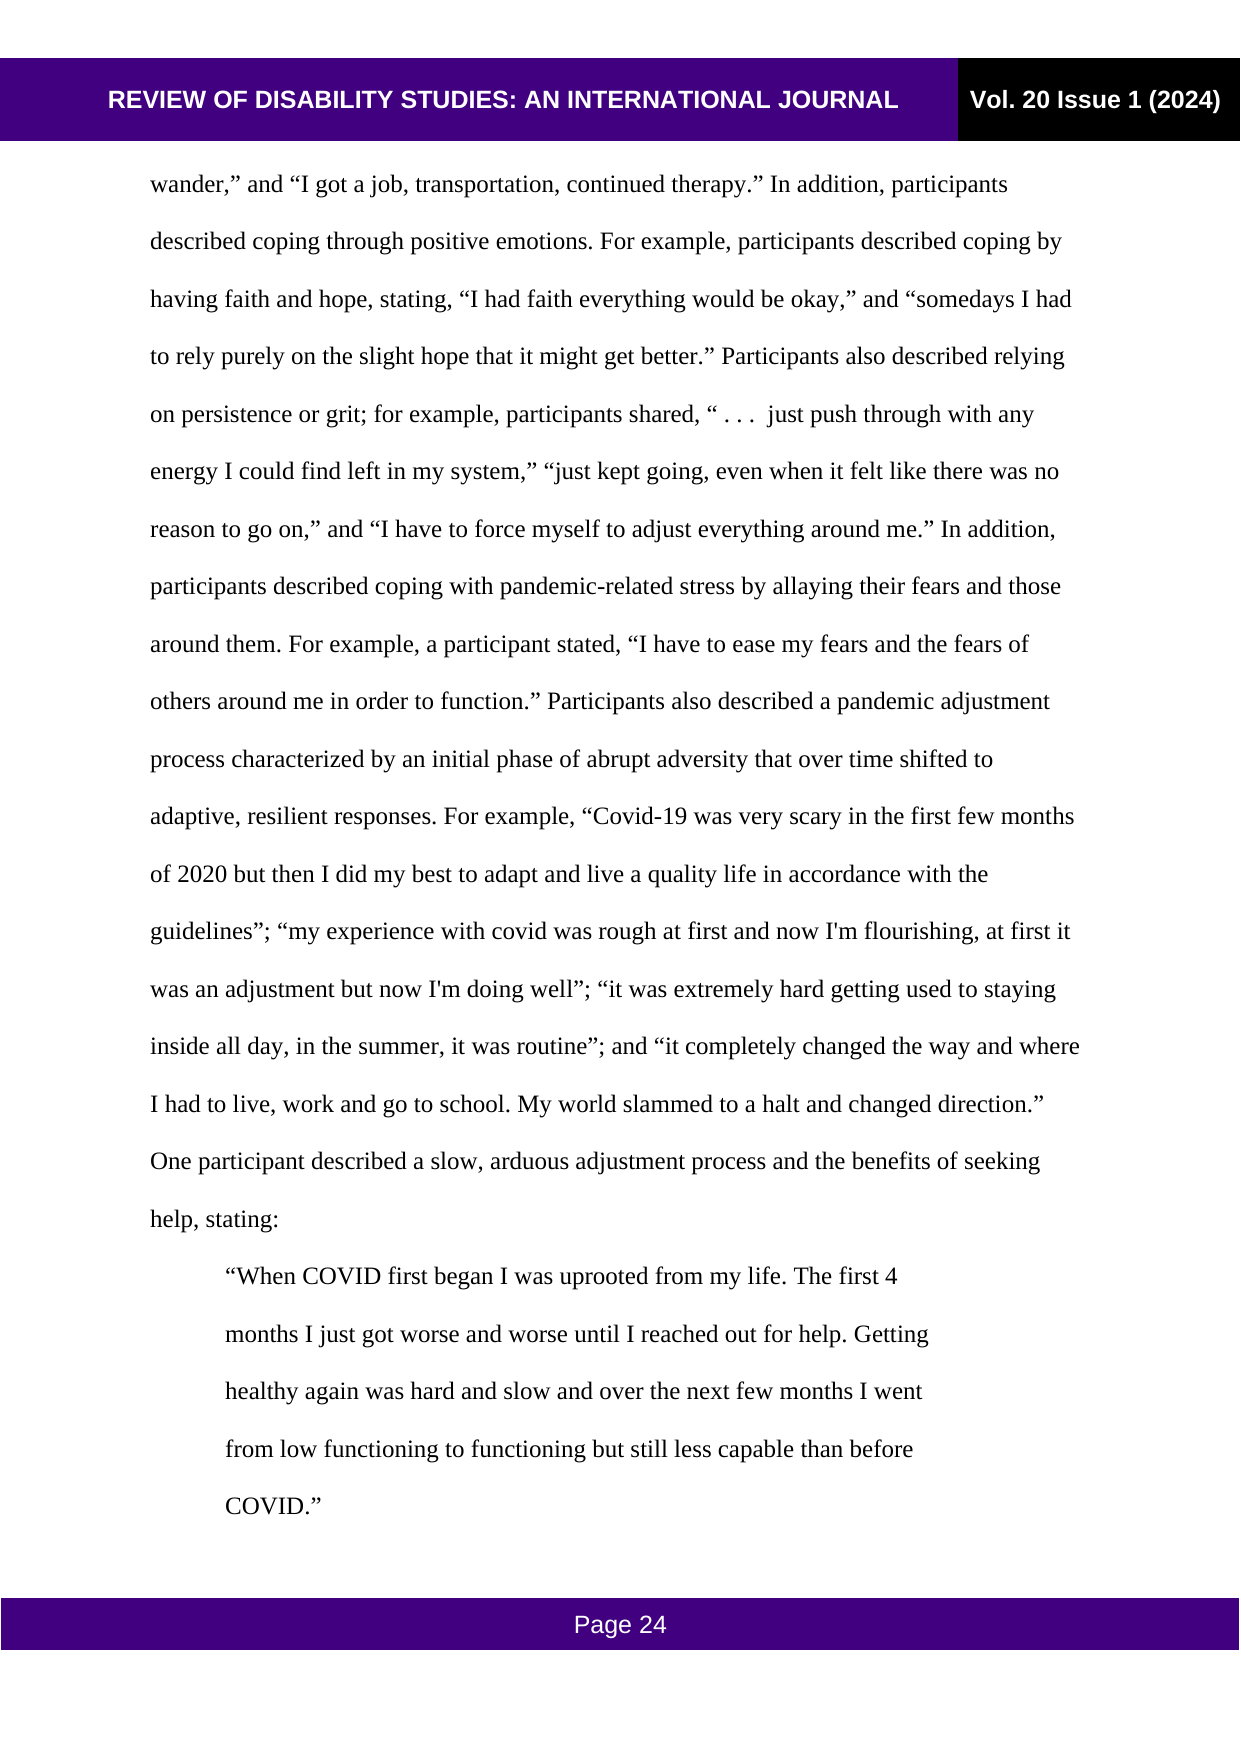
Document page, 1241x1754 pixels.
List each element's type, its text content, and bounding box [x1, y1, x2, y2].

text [150, 169, 1090, 1233]
text “When COVID first began I was uprooted from my life. The first 4 months I just got worse and worse until I reached out for help. Getting healthy again was hard and slow and over the next few months I went from low functioning to functioning but still less capable than before COVID.” [225, 1261, 940, 1520]
